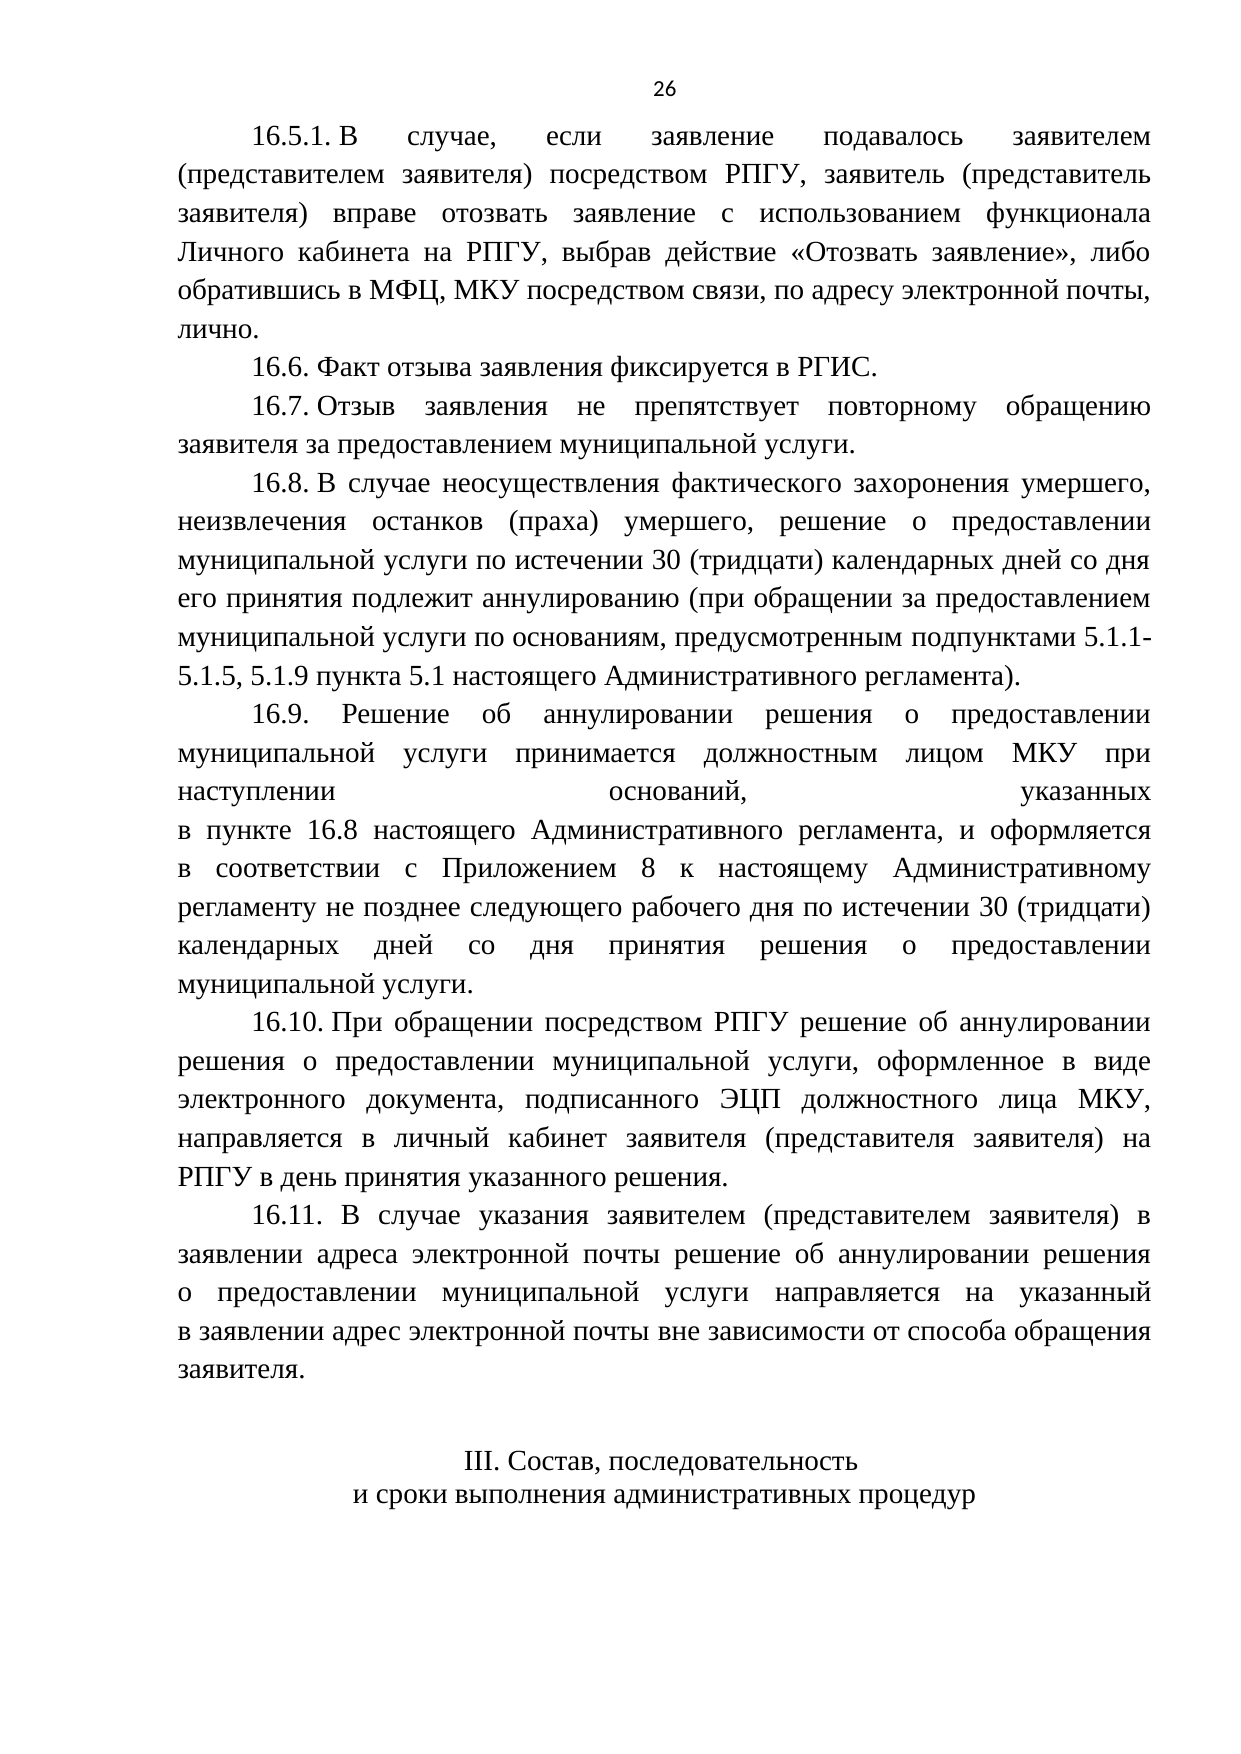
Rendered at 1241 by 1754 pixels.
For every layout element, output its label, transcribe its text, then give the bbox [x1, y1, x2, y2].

text 16.6. Факт отзыва заявления фиксируется в РГИС. [177, 349, 1152, 383]
text 16.8. В случае неосуществления фактического захоронения умершего, неизвлечения останков (праха) умершего, решение о предоставлении муниципальной услуги по истечении 30 (тридцати) календарных дней со дня его принятия подлежит аннулированию (при обращении за предоставлением муниципальной услуги по основаниям, предусмотренным подпунктами 5.1.1-5.1.5, 5.1.9 пункта 5.1 настоящего Административного регламента). [177, 465, 1152, 691]
text 16.10. При обращении посредством РПГУ решение об аннулировании решения о предоставлении муниципальной услуги, оформленное в виде электронного документа, подписанного ЭЦП должностного лица МКУ, направляется в личный кабинет заявителя (представителя заявителя) на РПГУ в день принятия указанного решения. [177, 1004, 1152, 1192]
subtitle III. Состав, последовательность и сроки выполнения административных процедур [177, 1443, 1152, 1510]
text 16.11. В случае указания заявителем (представителем заявителя) в заявлении адреса электронной почты решение об аннулировании решения о предоставлении муниципальной услуги направляется на указанный в заявлении адрес электронной почты вне зависимости от способа обращения заявителя. [177, 1197, 1152, 1385]
text 16.9. Решение об аннулировании решения о предоставлении муниципальной услуги принимается должностным лицом МКУ при наступлении оснований, указанных в пункте 16.8 настоящего Административного регламента, и оформляется в соответствии с Приложением 8 к настоящему Административному регламенту не позднее следующего рабочего дня по истечении 30 (тридцати) календарных дней со дня принятия решения о предоставлении муниципальной услуги. [177, 696, 1152, 999]
text 16.7. Отзыв заявления не препятствует повторному обращению заявителя за предоставлением муниципальной услуги. [177, 388, 1152, 460]
text 16.5.1. В случае, если заявление подавалось заявителем (представителем заявителя) посредством РПГУ, заявитель (представитель заявителя) вправе отозвать заявление с использованием функционала Личного кабинета на РПГУ, выбрав действие «Отозвать заявление», либо обратившись в МФЦ, МКУ посредством связи, по адресу электронной почты, лично. [177, 118, 1152, 344]
